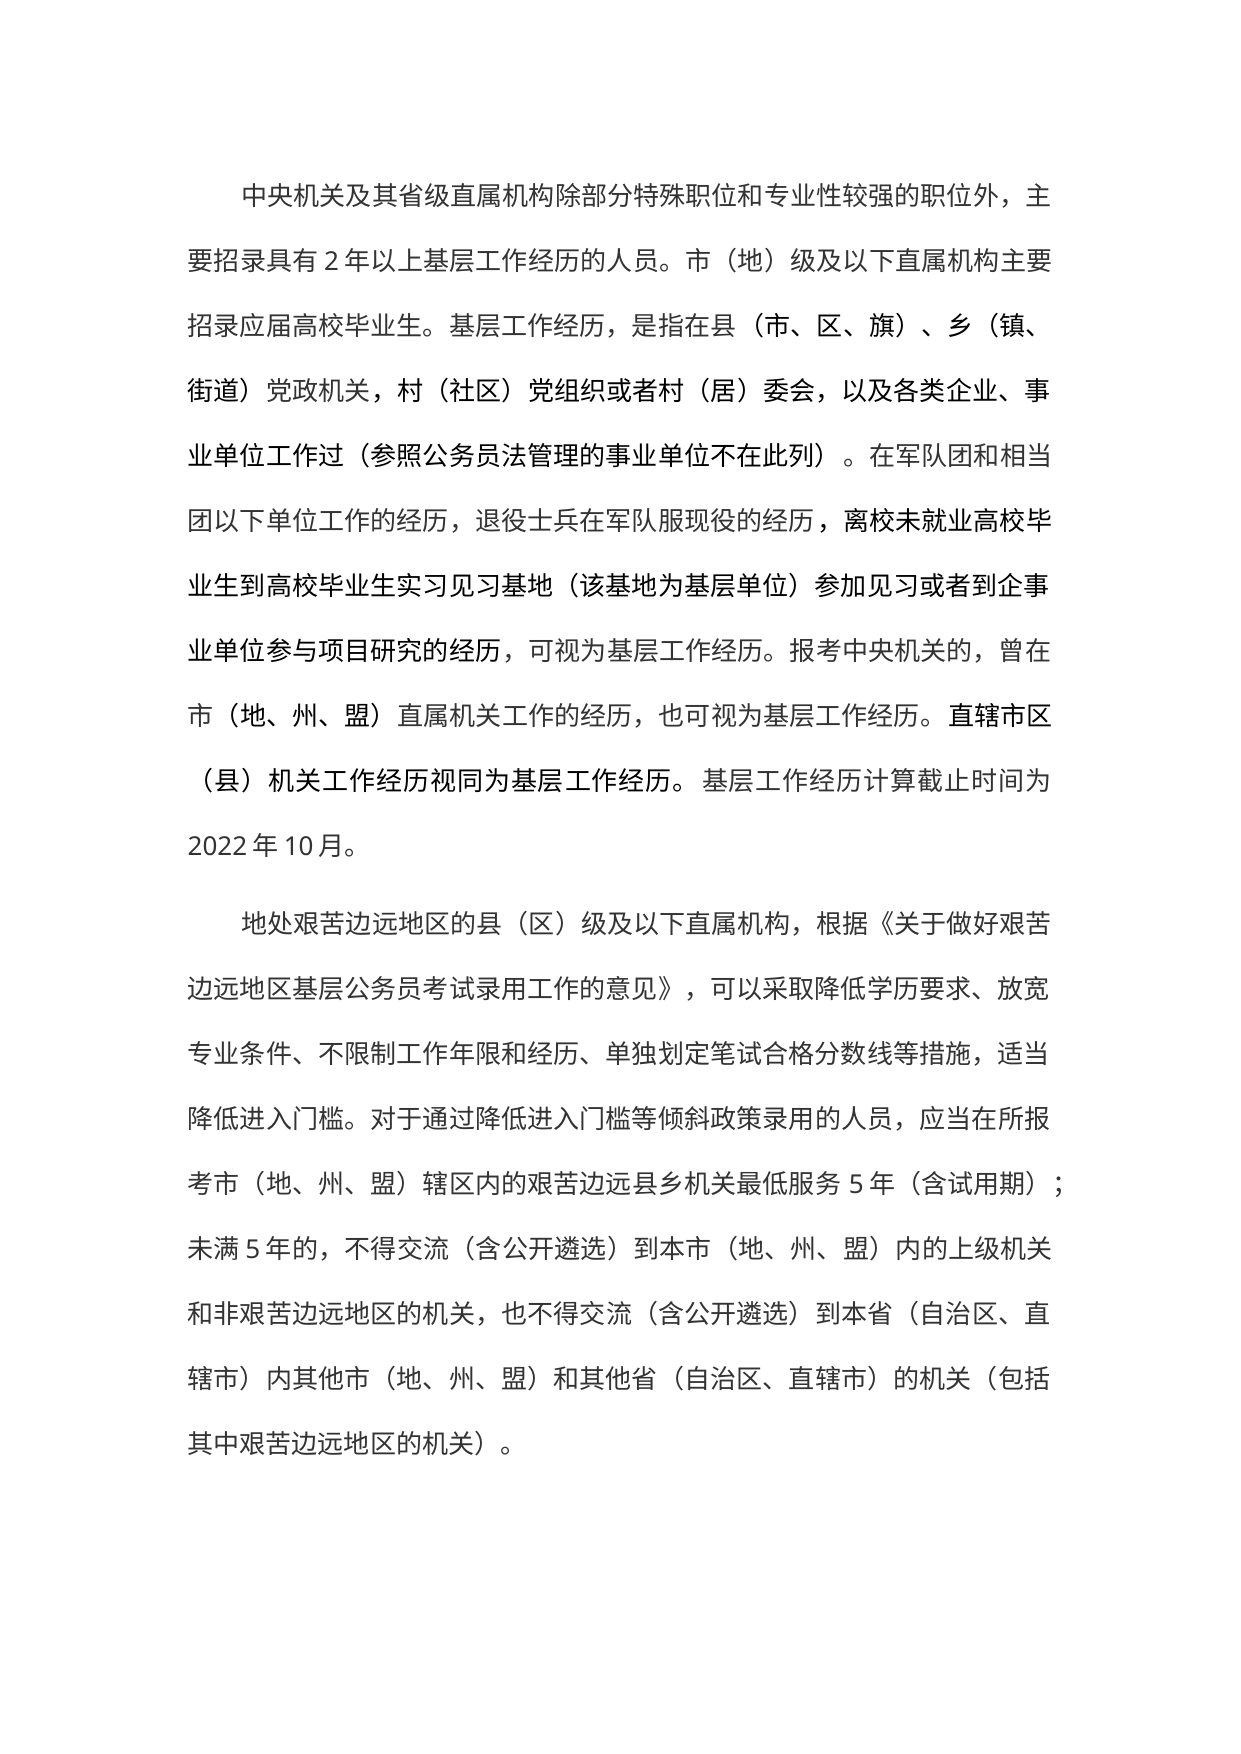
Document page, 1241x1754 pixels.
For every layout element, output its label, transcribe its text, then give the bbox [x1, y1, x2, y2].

text 中央机关及其省级直属机构除部分特殊职位和专业性较强的职位外，主要招录具有2年以上基层工作经历的人员。市（地）级及以下直属机构主要招录应届高校毕业生。基层工作经历，是指在县（市、区、旗）、乡（镇、街道）党政机关，村（社区）党组织或者村（居）委会，以及各类企业、事业单位工作过（参照公务员法管理的事业单位不在此列）。在军队团和相当团以下单位工作的经历，退役士兵在军队服现役的经历，离校未就业高校毕业生到高校毕业生实习见习基地（该基地为基层单位）参加见习或者到企事业单位参与项目研究的经历，可视为基层工作经历。报考中央机关的，曾在市（地、州、盟）直属机关工作的经历，也可视为基层工作经历。直辖市区（县）机关工作经历视同为基层工作经历。基层工作经历计算截止时间为2022年10月。 [187, 162, 1053, 877]
text 地处艰苦边远地区的县（区）级及以下直属机构，根据《关于做好艰苦边远地区基层公务员考试录用工作的意见》，可以采取降低学历要求、放宽专业条件、不限制工作年限和经历、单独划定笔试合格分数线等措施，适当降低进入门槛。对于通过降低进入门槛等倾斜政策录用的人员，应当在所报考市（地、州、盟）辖区内的艰苦边远县乡机关最低服务5年（含试用期）；未满5年的，不得交流（含公开遴选）到本市（地、州、盟）内的上级机关和非艰苦边远地区的机关，也不得交流（含公开遴选）到本省（自治区、直辖市）内其他市（地、州、盟）和其他省（自治区、直辖市）的机关（包括其中艰苦边远地区的机关）。 [187, 889, 1053, 1474]
